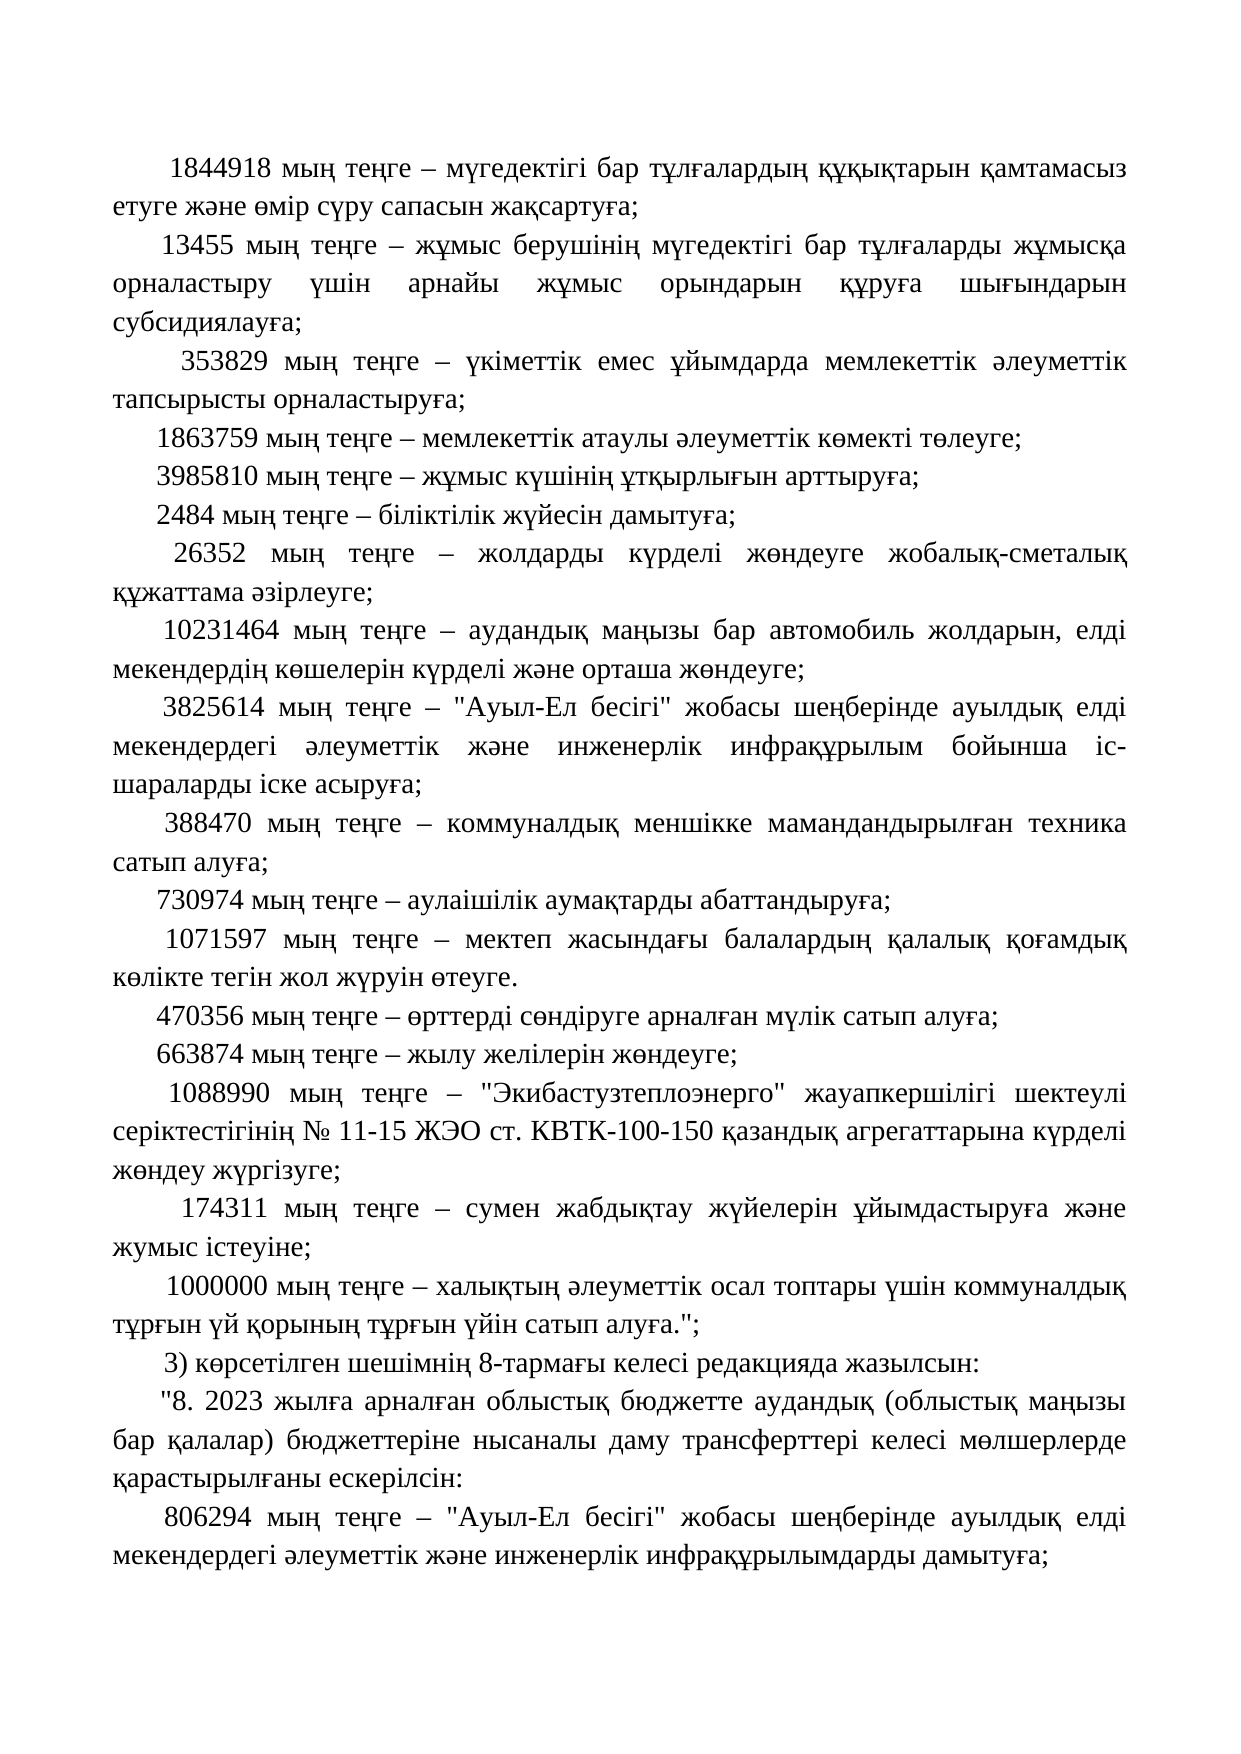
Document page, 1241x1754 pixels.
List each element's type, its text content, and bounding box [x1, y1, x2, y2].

text 26352 мың теңге – жолдарды күрделі жөндеуге жобалық-сметалық құжаттама әзірлеуге; [112, 535, 1128, 607]
text 353829 мың теңге – үкіметтік емес ұйымдарда мемлекеттік әлеуметтік тапсырысты орналастыруға; [112, 343, 1128, 415]
text 1863759 мың теңге – мемлекеттік атаулы әлеуметтік көмекті төлеуге; [112, 420, 1128, 453]
text 1000000 мың теңге – халықтың әлеуметтік осал топтары үшін коммуналдық тұрғын үй қорының тұрғын үйін сатып алуға."; [112, 1268, 1128, 1340]
text 2484 мың теңге – біліктілік жүйесін дамытуға; [112, 497, 1128, 530]
text "8. 2023 жылға арналған облыстық бюджетте аудандық (облыстық маңызы бар қалалар) бюджеттеріне нысаналы даму трансферттері келесі мөлшерлерде қарастырылғаны ескерілсін: [112, 1383, 1128, 1494]
text 1844918 мың теңге – мүгедектігі бар тұлғалардың құқықтарын қамтамасыз етуге және өмір сүру сапасын жақсартуға; [112, 150, 1128, 222]
text 730974 мың теңге – аулаішілік аумақтарды абаттандыруға; [112, 882, 1128, 916]
text 470356 мың теңге – өрттерді сөндіруге арналған мүлік сатып алуға; [112, 998, 1128, 1031]
text 388470 мың теңге – коммуналдық меншікке мамандандырылған техника сатып алуға; [112, 805, 1128, 877]
text 3825614 мың теңге – "Ауыл-Ел бесігі" жобасы шеңберінде ауылдық елді мекендердегі әлеуметтік және инженерлік инфрақұрылым бойынша іс-шараларды іске асыруға; [112, 689, 1128, 800]
text 3) көрсетілген шешімнің 8-тармағы келесі редакцияда жазылсын: [112, 1345, 1128, 1378]
text 806294 мың теңге – "Ауыл-Ел бесігі" жобасы шеңберінде ауылдық елді мекендердегі әлеуметтік және инженерлік инфрақұрылымдарды дамытуға; [112, 1499, 1128, 1571]
text 663874 мың теңге – жылу желілерін жөндеуге; [112, 1036, 1128, 1070]
text 10231464 мың теңге – аудандық маңызы бар автомобиль жолдарын, елді мекендердің көшелерін күрделі және орташа жөндеуге; [112, 612, 1128, 684]
text 174311 мың теңге – сумен жабдықтау жүйелерін ұйымдастыруға және жумыс істеуіне; [112, 1191, 1128, 1263]
text 1071597 мың теңге – мектеп жасындағы балалардың қалалық қоғамдық көлікте тегін жол жүруін өтеуге. [112, 921, 1128, 993]
text 13455 мың теңге – жұмыс берушінің мүгедектігі бар тұлғаларды жұмысқа орналастыру үшін арнайы жұмыс орындарын құруға шығындарын субсидиялауға; [112, 227, 1128, 338]
text 1088990 мың теңге – "Экибастузтеплоэнерго" жауапкершілігі шектеулі серіктестігінің № 11-15 ЖЭО ст. КВТК-100-150 қазандық агрегаттарына күрделі жөндеу жүргізуге; [112, 1075, 1128, 1186]
text 3985810 мың теңге – жұмыс күшінің ұтқырлығын арттыруға; [112, 458, 1128, 492]
